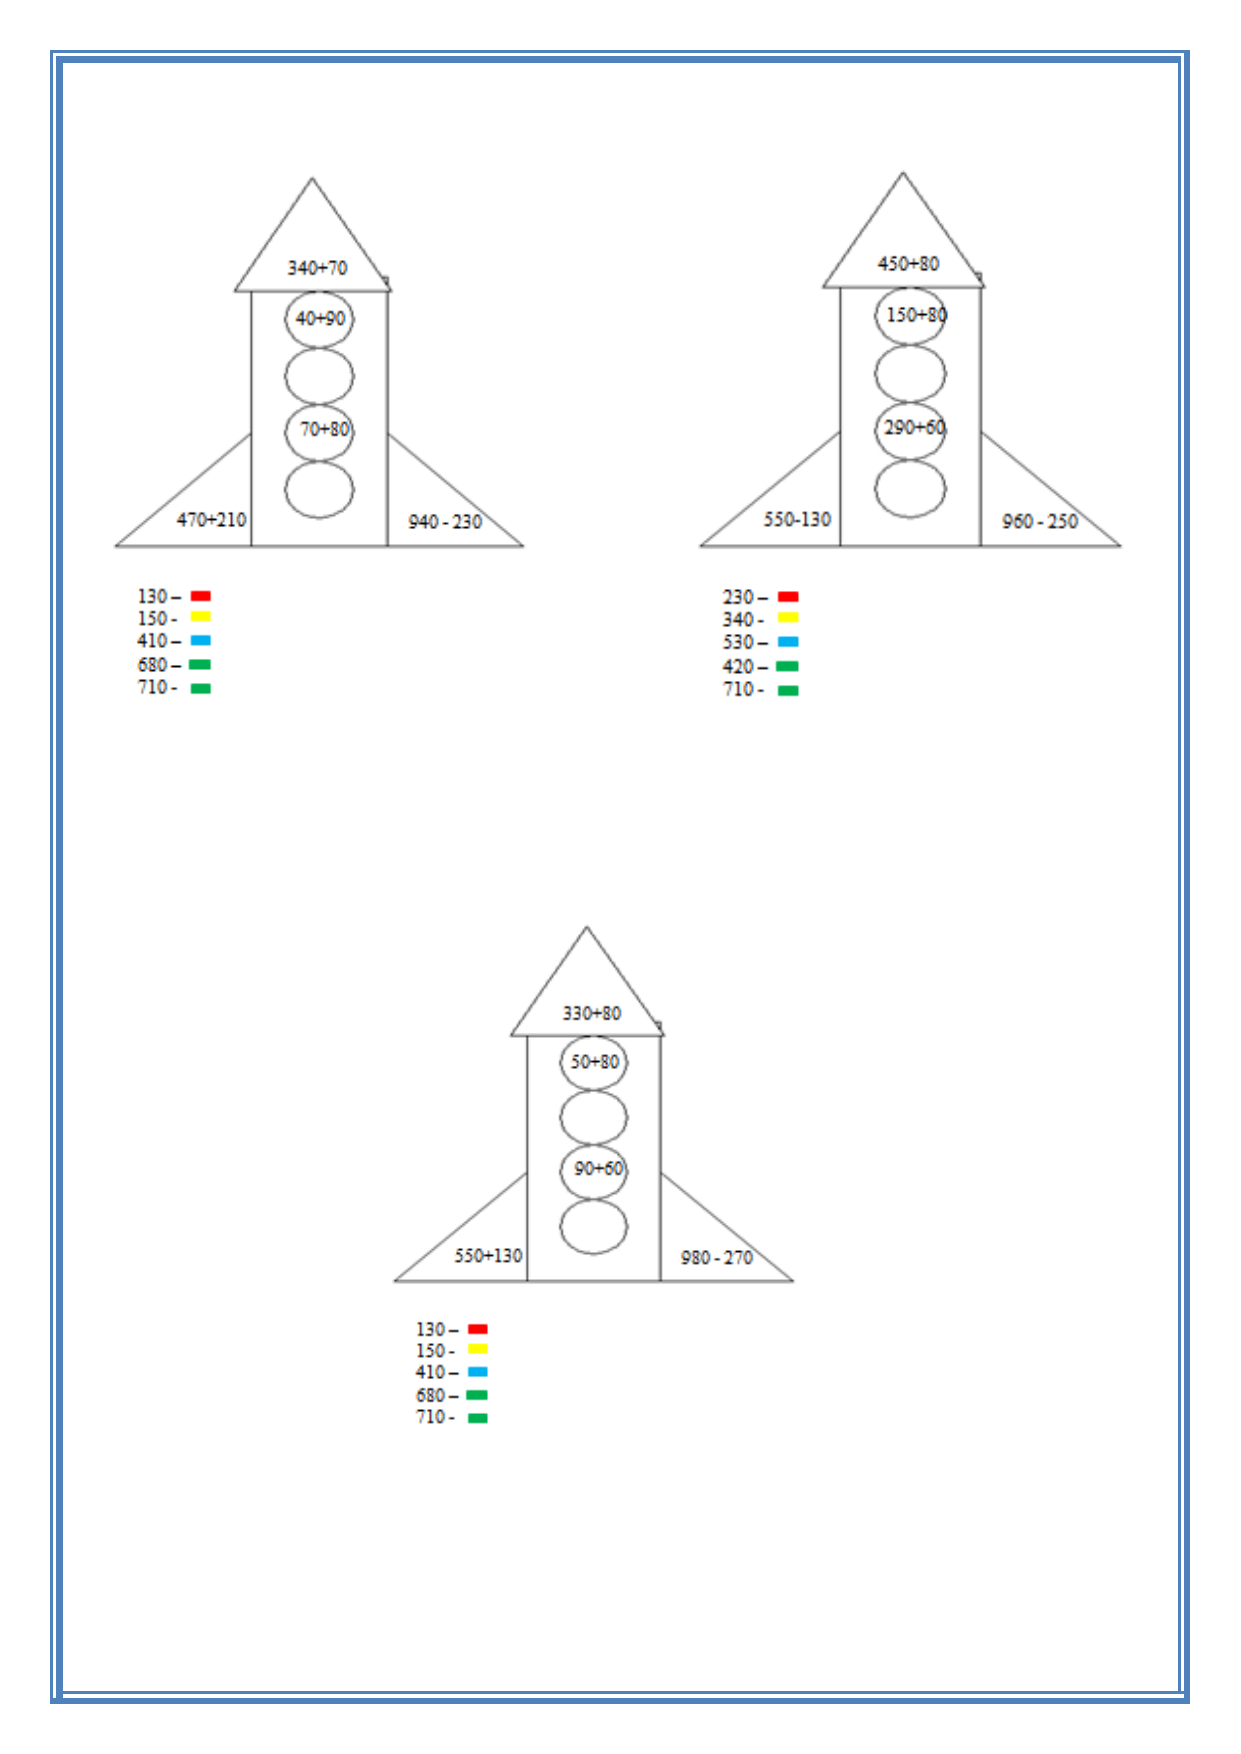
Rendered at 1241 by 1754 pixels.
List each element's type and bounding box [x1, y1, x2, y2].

picture [78, 134, 567, 723]
picture [671, 148, 1157, 714]
picture [373, 899, 809, 1444]
